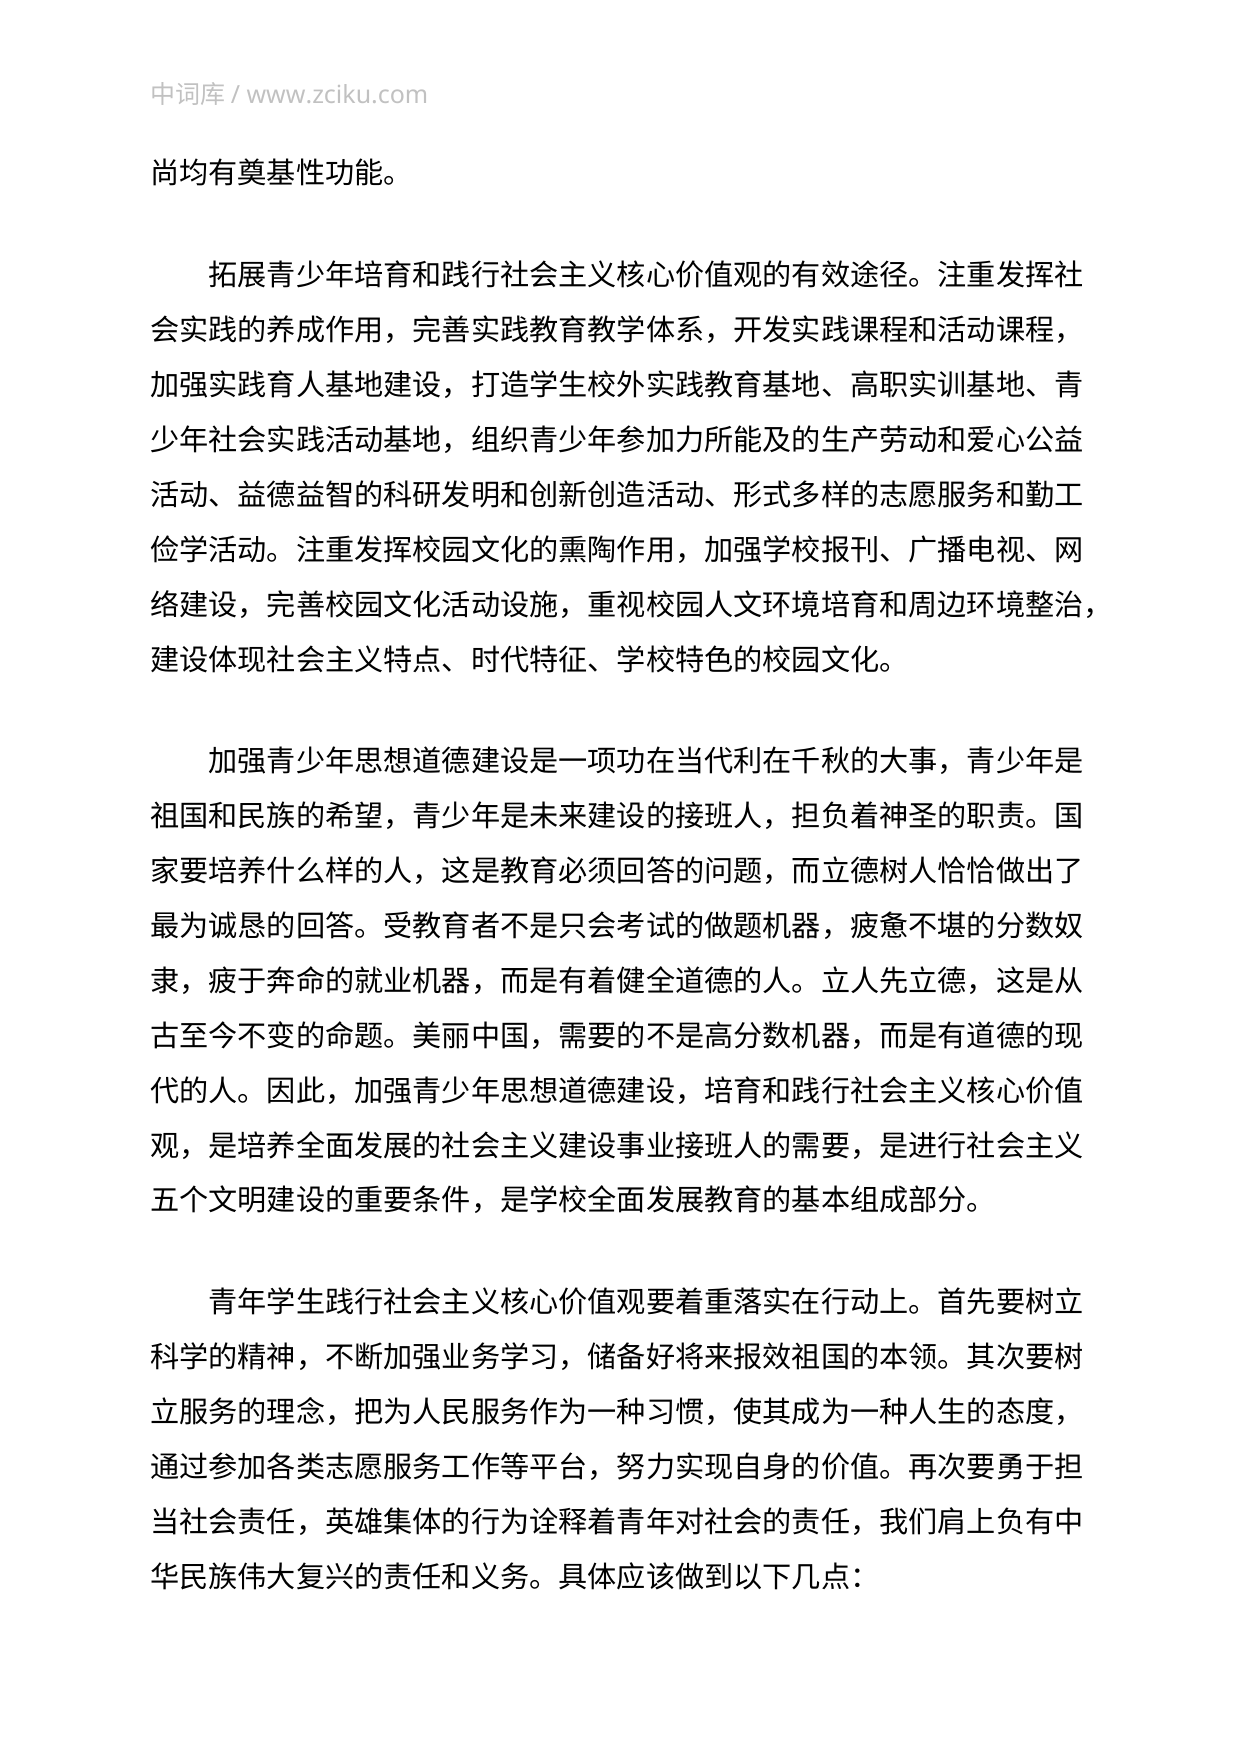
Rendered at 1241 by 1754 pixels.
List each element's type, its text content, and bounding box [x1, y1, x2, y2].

text 青年学生践行社会主义核心价值观要着重落实在行动上。首先要树立科学的精神，不断加强业务学习，储备好将来报效祖国的本领。其次要树立服务的理念，把为人民服务作为一种习惯，使其成为一种人生的态度，通过参加各类志愿服务工作等平台，努力实现自身的价值。再次要勇于担当社会责任，英雄集体的行为诠释着青年对社会的责任，我们肩上负有中华民族伟大复兴的责任和义务。具体应该做到以下几点： [150, 1279, 1090, 1596]
text 加强青少年思想道德建设是一项功在当代利在千秋的大事，青少年是祖国和民族的希望，青少年是未来建设的接班人，担负着神圣的职责。国家要培养什么样的人，这是教育必须回答的问题，而立德树人恰恰做出了最为诚恳的回答。受教育者不是只会考试的做题机器，疲惫不堪的分数奴隶，疲于奔命的就业机器，而是有着健全道德的人。立人先立德，这是从古至今不变的命题。美丽中国，需要的不是高分数机器，而是有道德的现代的人。因此，加强青少年思想道德建设，培育和践行社会主义核心价值观，是培养全面发展的社会主义建设事业接班人的需要，是进行社会主义五个文明建设的重要条件，是学校全面发展教育的基本组成部分。 [150, 738, 1090, 1219]
text 拓展青少年培育和践行社会主义核心价值观的有效途径。注重发挥社会实践的养成作用，完善实践教育教学体系，开发实践课程和活动课程，加强实践育人基地建设，打造学生校外实践教育基地、高职实训基地、青少年社会实践活动基地，组织青少年参加力所能及的生产劳动和爱心公益活动、益德益智的科研发明和创新创造活动、形式多样的志愿服务和勤工俭学活动。注重发挥校园文化的熏陶作用，加强学校报刊、广播电视、网络建设，完善校园文化活动设施，重视校园人文环境培育和周边环境整治，建设体现社会主义特点、时代特征、学校特色的校园文化。 [150, 252, 1090, 678]
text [150, 150, 1090, 192]
